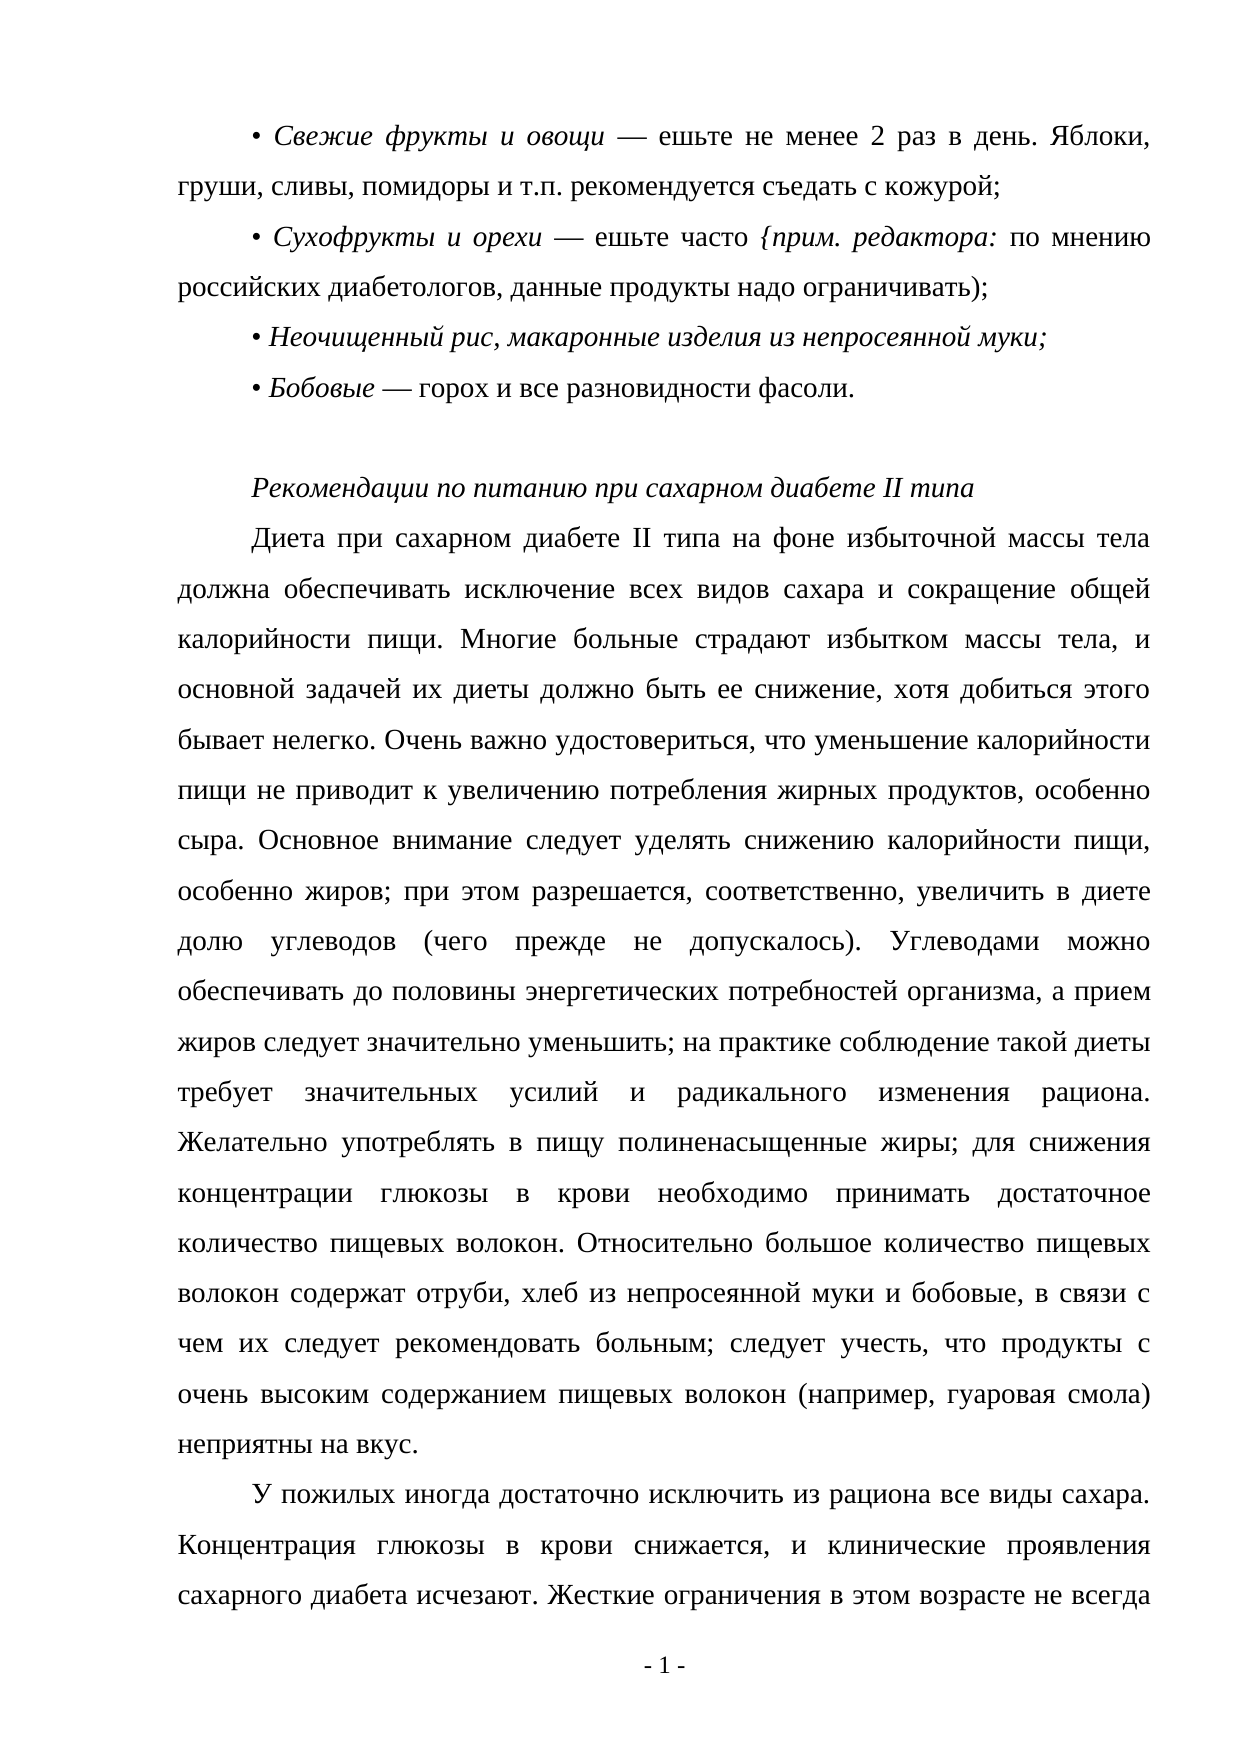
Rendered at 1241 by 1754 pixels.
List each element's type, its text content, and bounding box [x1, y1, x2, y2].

text • Неочищенный рис, макаронные изделия из непросеянной муки; [177, 319, 1152, 353]
text Рекомендации по питанию при сахарном диабете II типа [177, 470, 1152, 504]
text • Свежие фрукты и овощи — ешьте не менее 2 раз в день. Яблоки, груши, сливы, помидоры и т.п. рекомендуется съедать с кожурой; [177, 118, 1152, 202]
text • Бобовые — горох и все разновидности фасоли. [177, 370, 1152, 403]
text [177, 1477, 1152, 1611]
text • Сухофрукты и орехи — ешьте часто {прим. редактора: по мнению российских диабетологов, данные продукты надо ограничивать); [177, 219, 1152, 303]
text Диета при сахарном диабете II типа на фоне избыточной массы тела должна обеспечивать исключение всех видов сахара и сокращение общей калорийности пищи. Многие больные страдают избытком массы тела, и основной задачей их диеты должно быть ее снижение, хотя добиться этого бывает нелегко. Очень важно удостовериться, что уменьшение калорийности пищи не приводит к увеличению потребления жирных продуктов, особенно сыра. Основное внимание следует уделять снижению калорийности пищи, особенно жиров; при этом разрешается, соответственно, увеличить в диете долю углеводов (чего прежде не допускалось). Углеводами можно обеспечивать до половины энергетических потребностей организма, а прием жиров следует значительно уменьшить; на практике соблюдение такой диеты требует значительных усилий и радикального изменения рациона. Желательно употреблять в пищу полиненасыщенные жиры; для снижения концентрации глюкозы в крови необходимо принимать достаточное количество пищевых волокон. Относительно большое количество пищевых волокон содержат отруби, хлеб из непросеянной муки и бобовые, в связи с чем их следует рекомендовать больным; следует учесть, что продукты с очень высоким содержанием пищевых волокон (например, гуаровая смола) неприятны на вкус. [177, 521, 1152, 1460]
